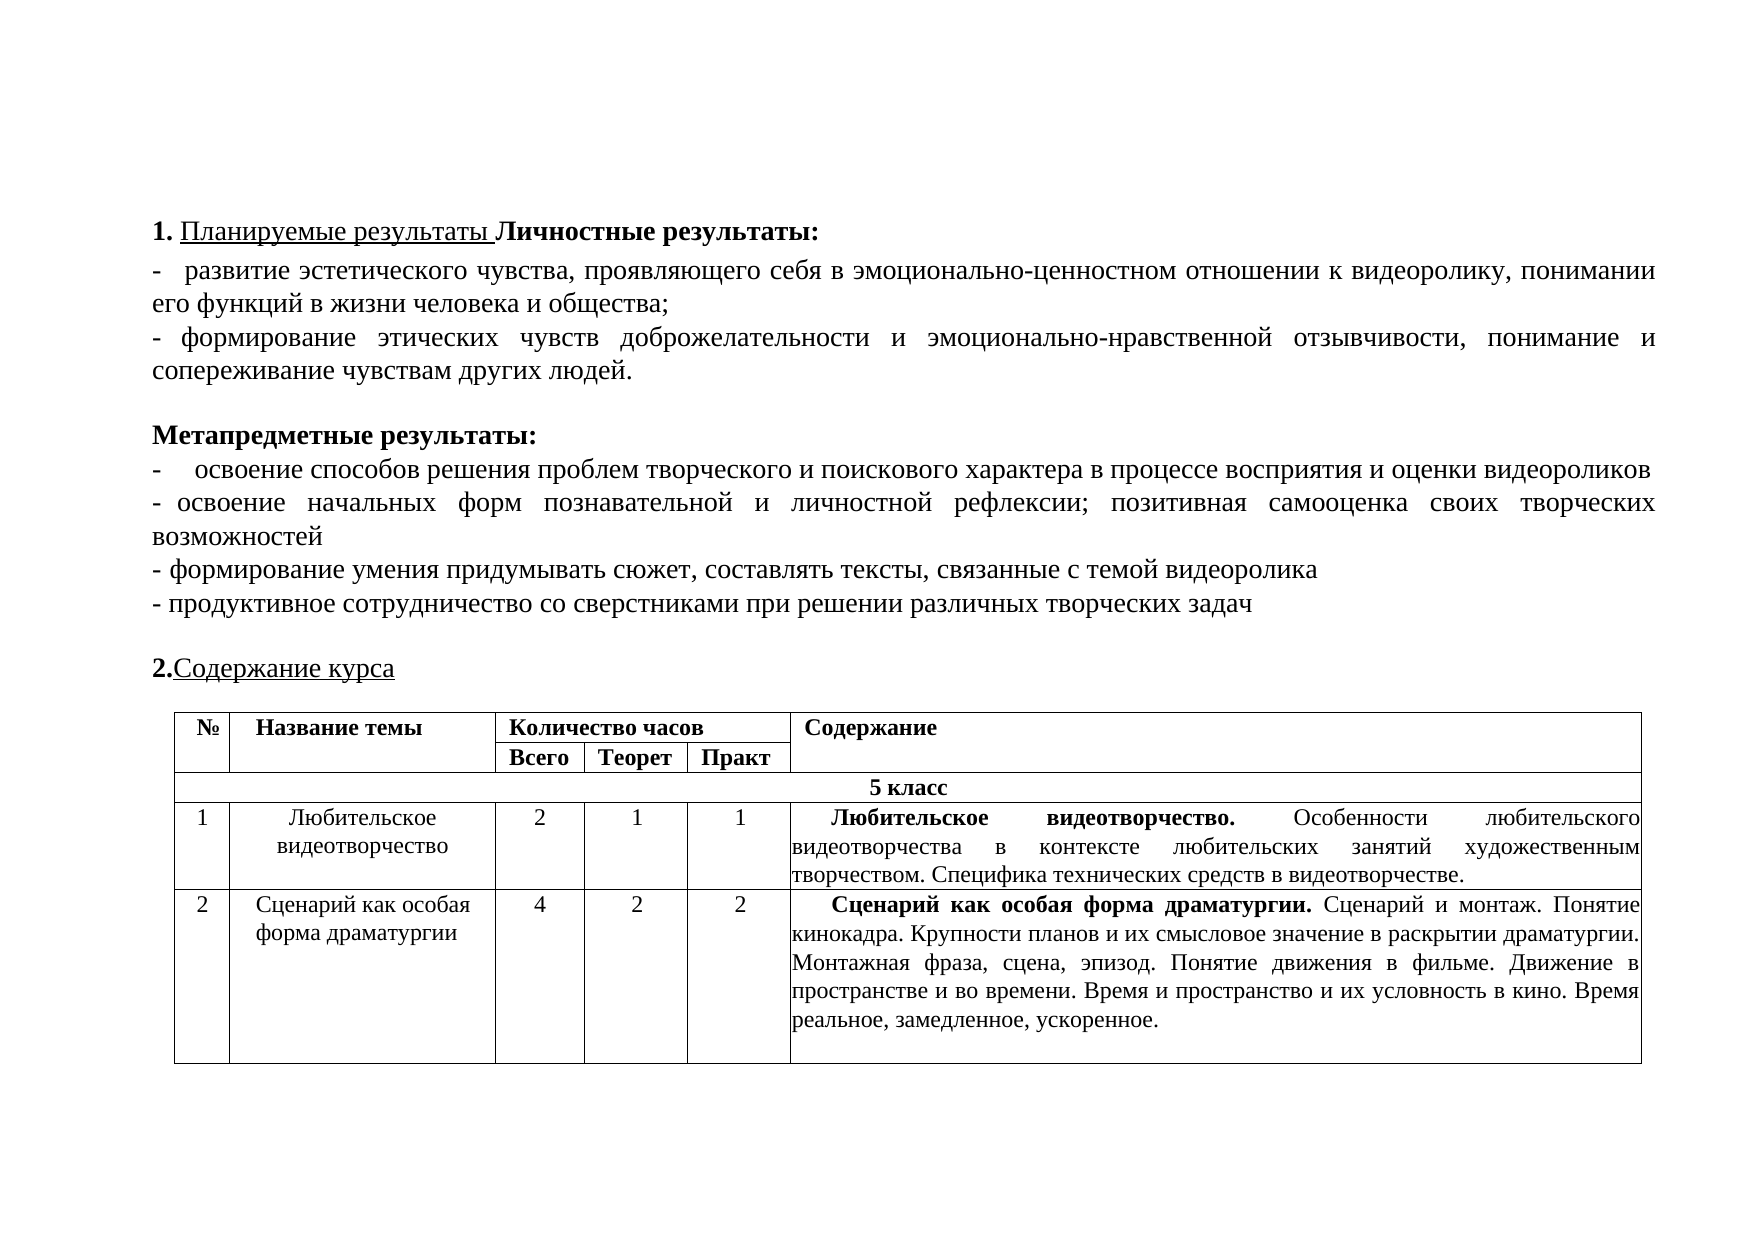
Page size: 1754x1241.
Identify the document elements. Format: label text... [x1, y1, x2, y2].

text Метапредметные результаты: [152, 418, 1668, 451]
table_header Количество часов [496, 713, 790, 742]
table_cell 2 [175, 890, 229, 1062]
table_header Содержание [791, 713, 1641, 772]
list освоение начальных форм познавательной и личностной рефлексии; позитивная самооценка своих творческих возможностей [152, 485, 1658, 552]
table_cell 2 [496, 803, 584, 889]
table_cell Сценарий как особая форма драматургии. Сценарий и монтаж. Понятие кинокадра. Крупности планов и их смысловое значение в раскрытии драматургии. Монтажная фраза, сцена, эпизод. Понятие движения в фильме. Движение в пространстве и во времени. Время и пространство и их условность в кино. Время реальное, замедленное, ускоренное. [791, 890, 1641, 1062]
text 2.Содержание курса [152, 654, 1668, 683]
list продуктивное сотрудничество со сверстниками при решении различных творческих задач [152, 585, 1668, 619]
table_cell 1 [688, 803, 790, 889]
table_cell Практ [688, 743, 790, 772]
table_cell Всего [496, 743, 584, 772]
list освоение способов решения проблем творческого и поискового характера в процессе восприятия и оценки видеороликов [152, 451, 1658, 485]
table_cell Сценарий как особая форма драматургии [230, 890, 495, 1062]
table_header Название темы [230, 713, 495, 772]
text 1. Планируемые результаты Личностные результаты: [152, 193, 1385, 252]
table_cell 4 [496, 890, 584, 1062]
list формирование умения придумывать сюжет, составлять тексты, связанные с темой видеоролика [152, 552, 1668, 585]
list развитие эстетического чувства, проявляющего себя в эмоционально-ценностном отношении к видеоролику, понимании его функций в жизни человека и общества; [152, 252, 1658, 319]
table_cell 2 [585, 890, 687, 1062]
table_cell 1 [585, 803, 687, 889]
table_cell 2 [688, 890, 790, 1062]
table_cell Любительское видеотворчество. Особенности любительского видеотворчества в контексте любительских занятий художественным творчеством. Специфика технических средств в видеотворчестве. [791, 803, 1641, 889]
table_cell 1 [175, 803, 229, 889]
list формирование этических чувств доброжелательности и эмоционально-нравственной отзывчивости, понимание и сопереживание чувствам других людей. [152, 319, 1658, 386]
table_cell Теорет [585, 743, 687, 772]
table_cell 5 класс [175, 773, 1641, 802]
table_header № [175, 713, 229, 772]
table_cell Любительское видеотворчество [230, 803, 495, 889]
